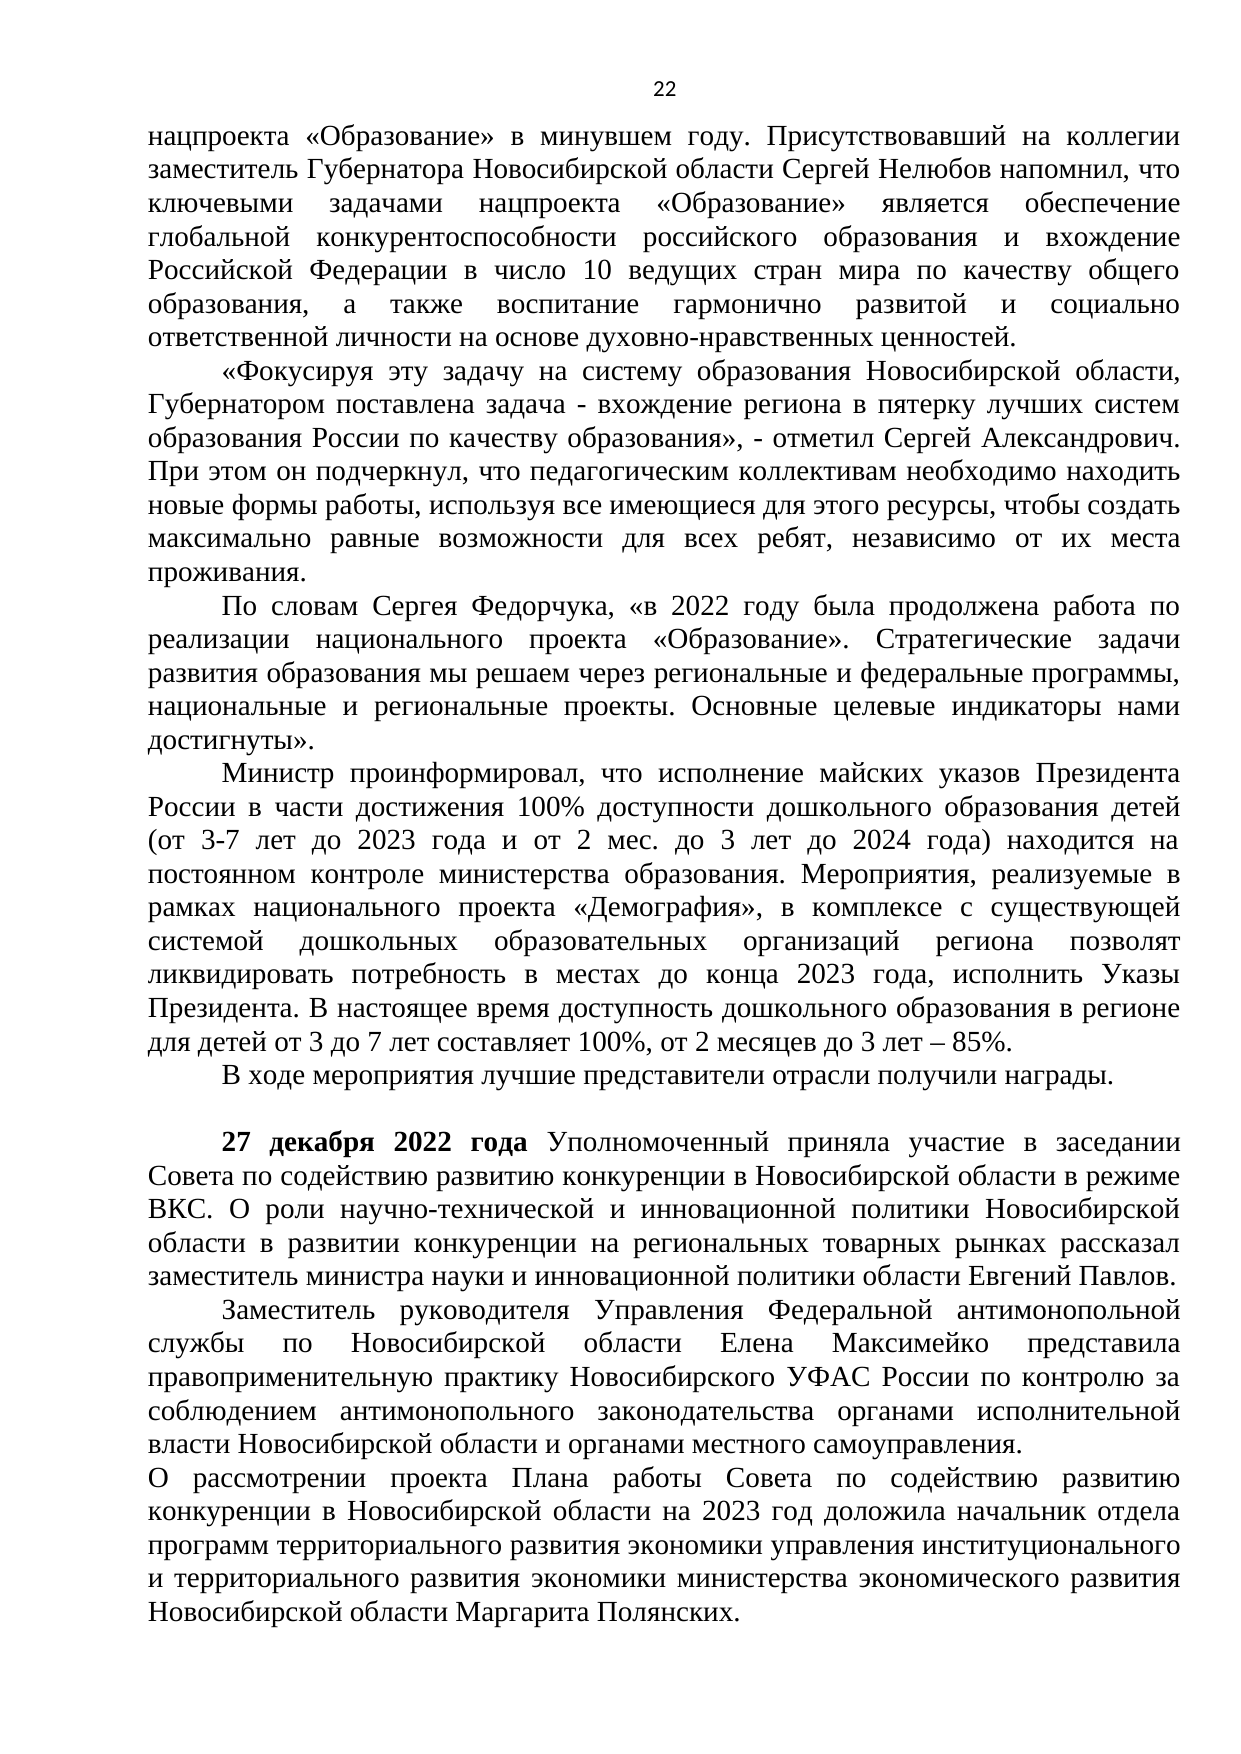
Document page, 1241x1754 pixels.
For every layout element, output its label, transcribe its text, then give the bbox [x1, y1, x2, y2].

text Министр проинформировал, что исполнение майских указов Президента России в части достижения 100% доступности дошкольного образования детей (от 3-7 лет до 2023 года и от 2 мес. до 3 лет до 2024 года) находится на постоянном контроле министерства образования. Мероприятия, реализуемые в рамках национального проекта «Демография», в комплексе с существующей системой дошкольных образовательных организаций региона позволят ликвидировать потребность в местах до конца 2023 года, исполнить Указы Президента. В настоящее время доступность дошкольного образования в регионе для детей от 3 до 7 лет составляет 100%, от 2 месяцев до 3 лет – 85%. [148, 755, 1181, 1057]
text 27 декабря 2022 года Уполномоченный приняла участие в заседании Совета по содействию развитию конкуренции в Новосибирской области в режиме ВКС. О роли научно-технической и инновационной политики Новосибирской области в развитии конкуренции на региональных товарных рынках рассказал заместитель министра науки и инновационной политики области Евгений Павлов. [148, 1124, 1181, 1292]
text В ходе мероприятия лучшие представители отрасли получили награды. [148, 1057, 1181, 1091]
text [148, 118, 1181, 353]
text О рассмотрении проекта Плана работы Совета по содействию развитию конкуренции в Новосибирской области на 2023 год доложила начальник отдела программ территориального развития экономики управления институционального и территориального развития экономики министерства экономического развития Новосибирской области Маргарита Полянских. [148, 1460, 1181, 1627]
text Заместитель руководителя Управления Федеральной антимонопольной службы по Новосибирской области Елена Максимейко представила правоприменительную практику Новосибирского УФАС России по контролю за соблюдением антимонопольного законодательства органами исполнительной власти Новосибирской области и органами местного самоуправления. [148, 1292, 1181, 1460]
text По словам Сергея Федорчука, «в 2022 году была продолжена работа по реализации национального проекта «Образование». Стратегические задачи развития образования мы решаем через региональные и федеральные программы, национальные и региональные проекты. Основные целевые индикаторы нами достигнуты». [148, 588, 1181, 755]
text «Фокусируя эту задачу на систему образования Новосибирской области, Губернатором поставлена задача - вхождение региона в пятерку лучших систем образования России по качеству образования», - отметил Сергей Александрович. При этом он подчеркнул, что педагогическим коллективам необходимо находить новые формы работы, используя все имеющиеся для этого ресурсы, чтобы создать максимально равные возможности для всех ребят, независимо от их места проживания. [148, 353, 1181, 588]
